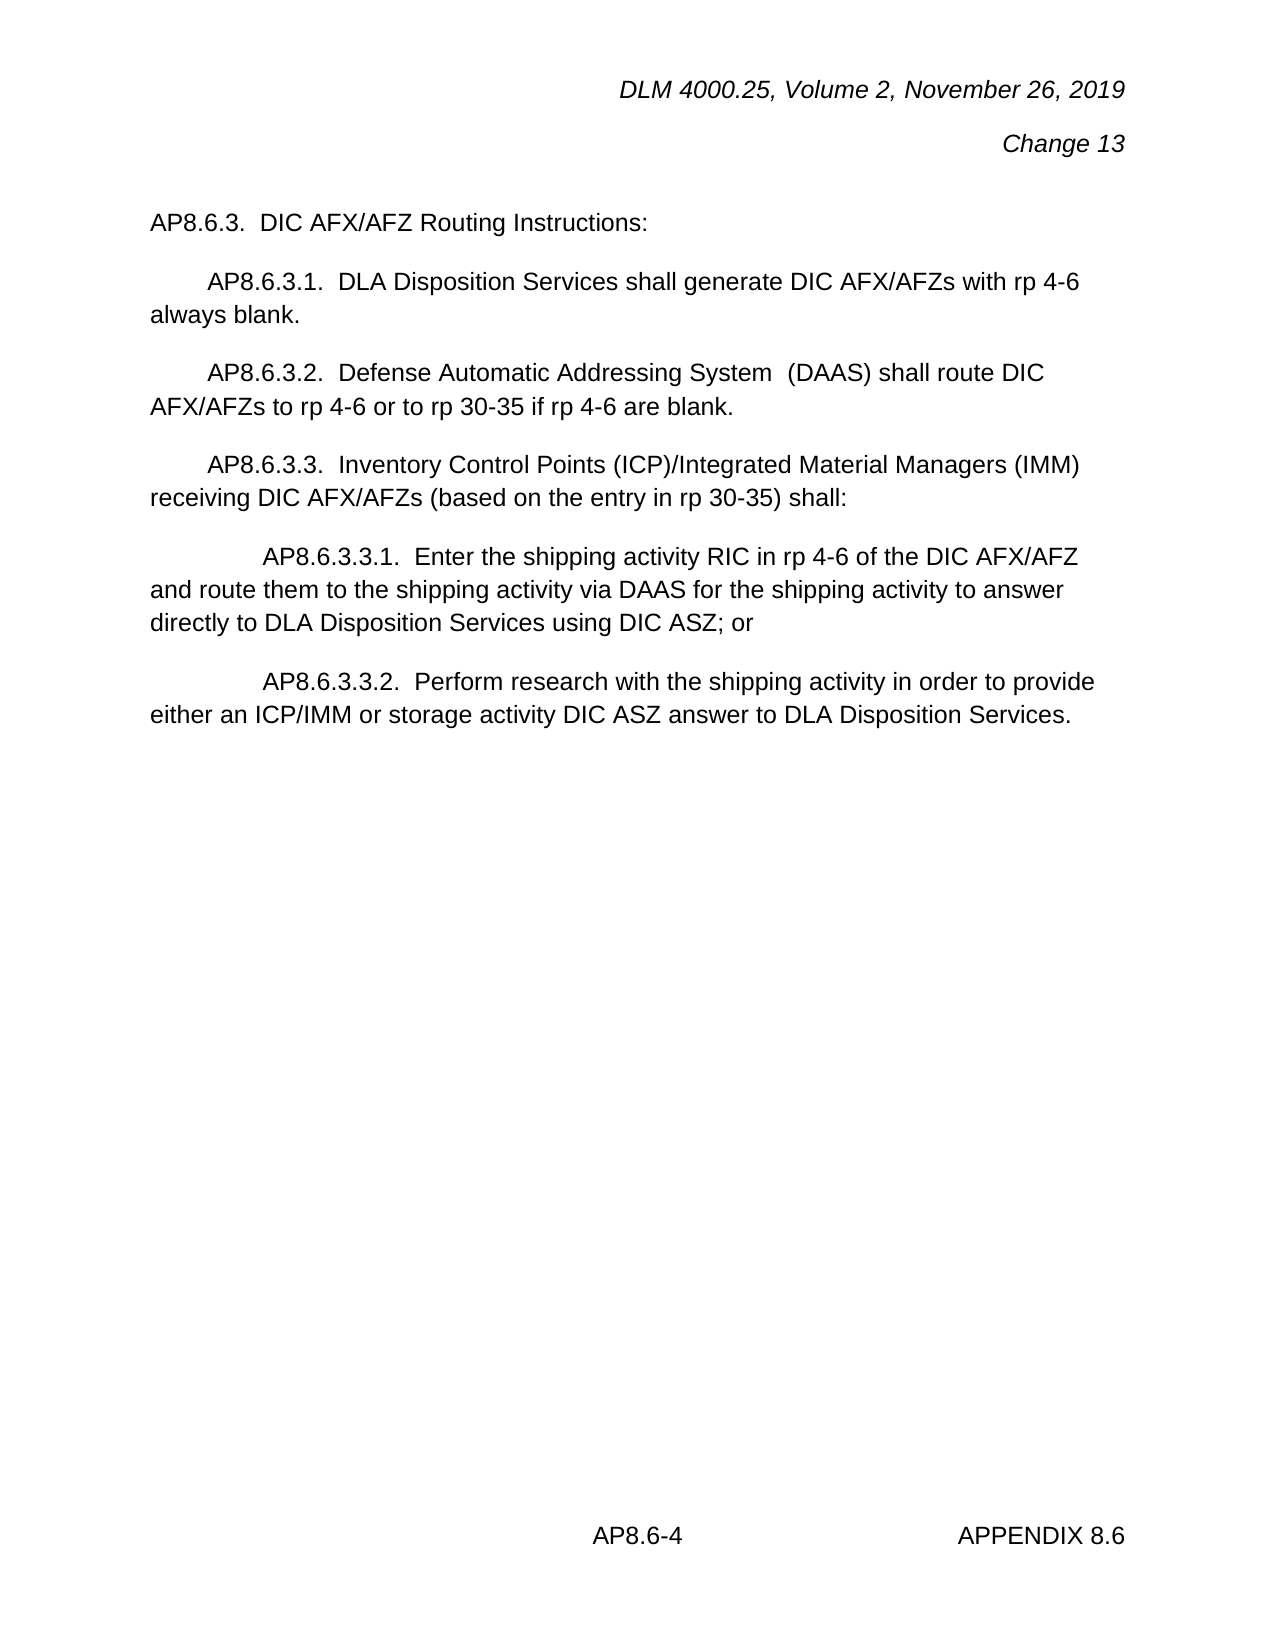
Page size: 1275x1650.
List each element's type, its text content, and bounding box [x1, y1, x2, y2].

text AP8.6.3.1. DLA Disposition Services shall generate DIC AFX/AFZs with rp 4-6 always blank. [150, 267, 1125, 329]
text AP8.6.3.2. Defense Automatic Addressing System (DAAS) shall route DIC AFX/AFZs to rp 4-6 or to rp 30-35 if rp 4-6 are blank. [150, 358, 1125, 421]
text AP8.6.3.3. Inventory Control Points (ICP)/Integrated Material Managers (IMM) receiving DIC AFX/AFZs (based on the entry in rp 30-35) shall: [150, 450, 1125, 512]
text AP8.6.3. DIC AFX/AFZ Routing Instructions: [150, 208, 1125, 237]
text AP8.6.3.3.2. Perform research with the shipping activity in order to provide either an ICP/IMM or storage activity DIC ASZ answer to DLA Disposition Services. [150, 667, 1125, 729]
text AP8.6.3.3.1. Enter the shipping activity RIC in rp 4-6 of the DIC AFX/AFZ and route them to the shipping activity via DAAS for the shipping activity to answer directly to DLA Disposition Services using DIC ASZ; or [150, 542, 1125, 637]
